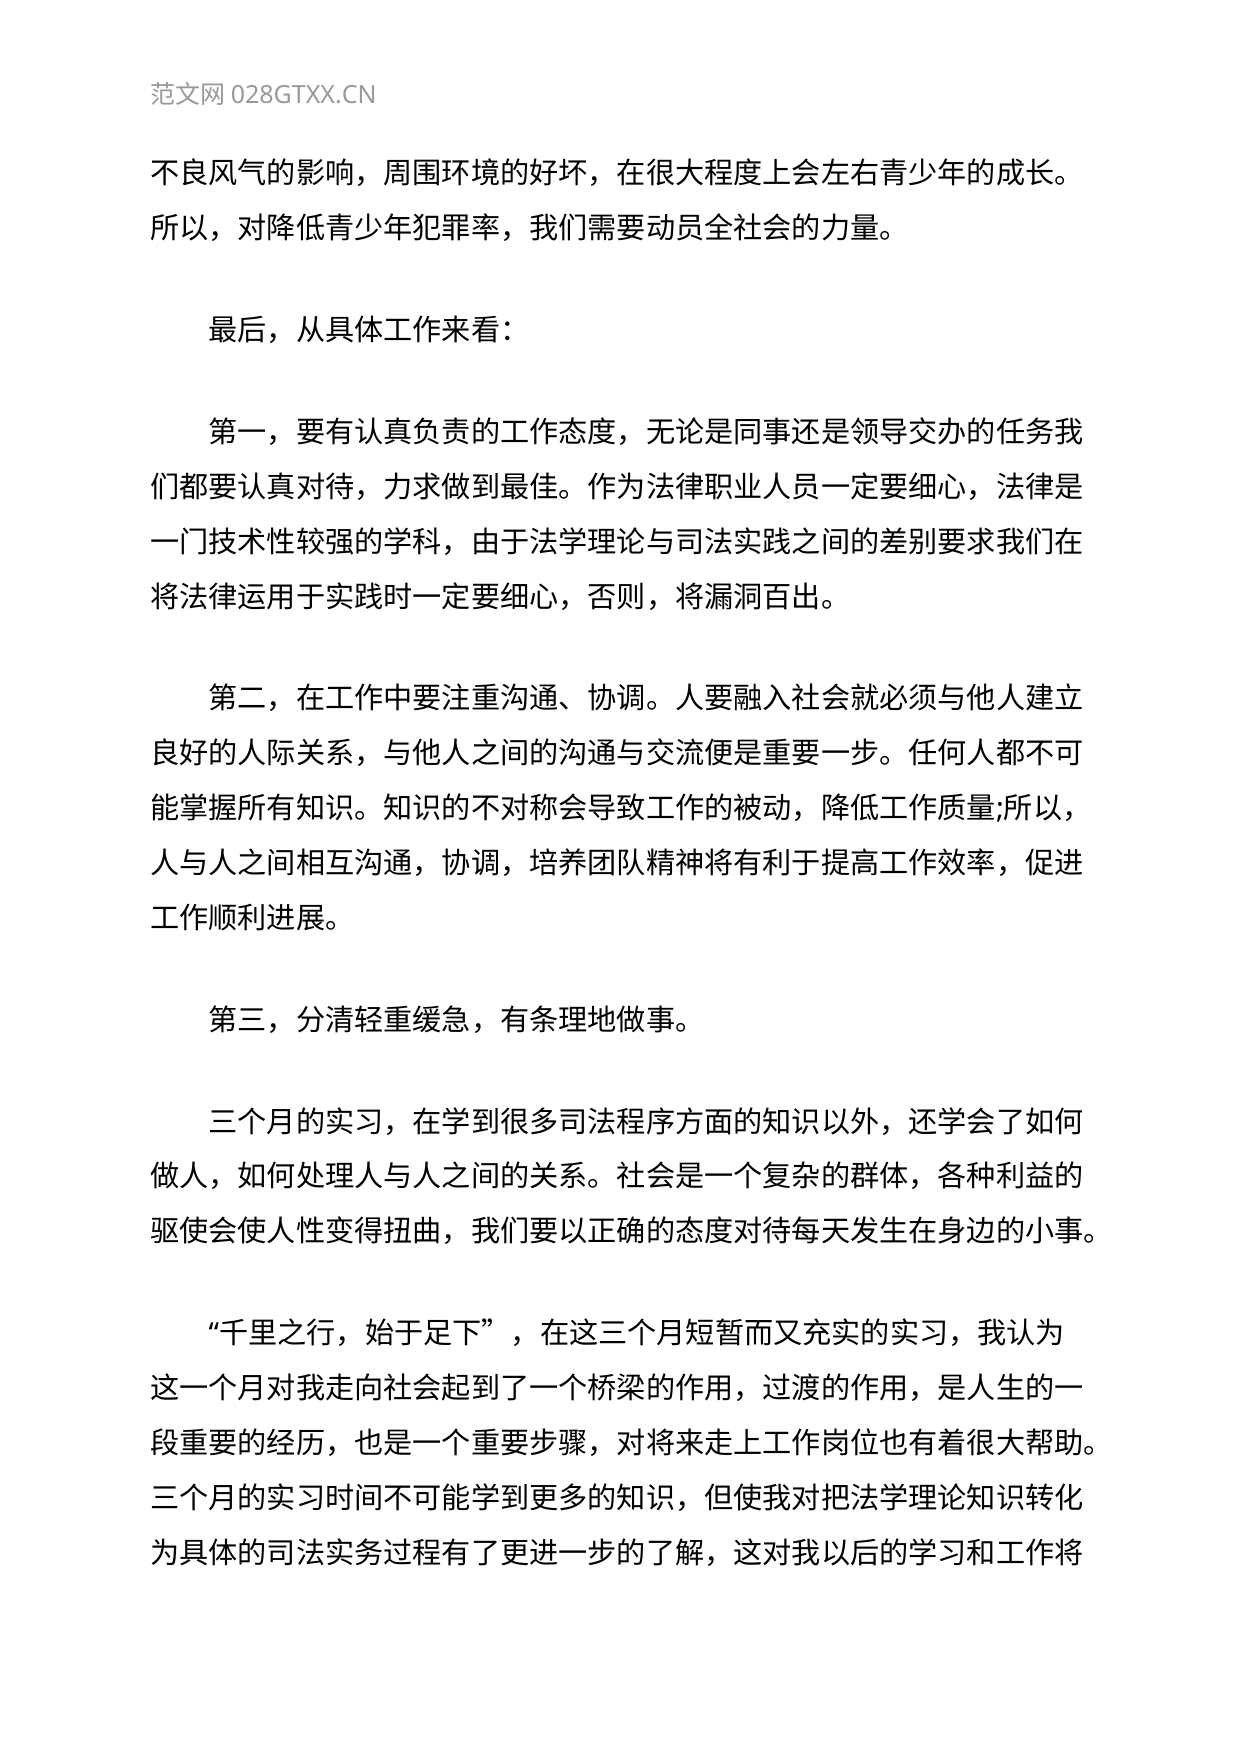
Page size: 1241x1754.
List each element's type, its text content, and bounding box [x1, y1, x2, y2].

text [150, 150, 1090, 247]
text 第一，要有认真负责的工作态度，无论是同事还是领导交办的任务我们都要认真对待，力求做到最佳。作为法律职业人员一定要细心，法律是一门技术性较强的学科，由于法学理论与司法实践之间的差别要求我们在将法律运用于实践时一定要细心，否则，将漏洞百出。 [150, 408, 1090, 615]
text 最后，从具体工作来看： [150, 307, 1090, 349]
text 第三，分清轻重缓急，有条理地做事。 [150, 996, 1090, 1039]
text 三个月的实习，在学到很多司法程序方面的知识以外，还学会了如何做人，如何处理人与人之间的关系。社会是一个复杂的群体，各种利益的驱使会使人性变得扭曲，我们要以正确的态度对待每天发生在身边的小事。 [150, 1098, 1090, 1250]
text 第二，在工作中要注重沟通、协调。人要融入社会就必须与他人建立良好的人际关系，与他人之间的沟通与交流便是重要一步。任何人都不可能掌握所有知识。知识的不对称会导致工作的被动，降低工作质量;所以，人与人之间相互沟通，协调，培养团队精神将有利于提高工作效率，促进工作顺利进展。 [150, 675, 1090, 937]
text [150, 1310, 1090, 1572]
